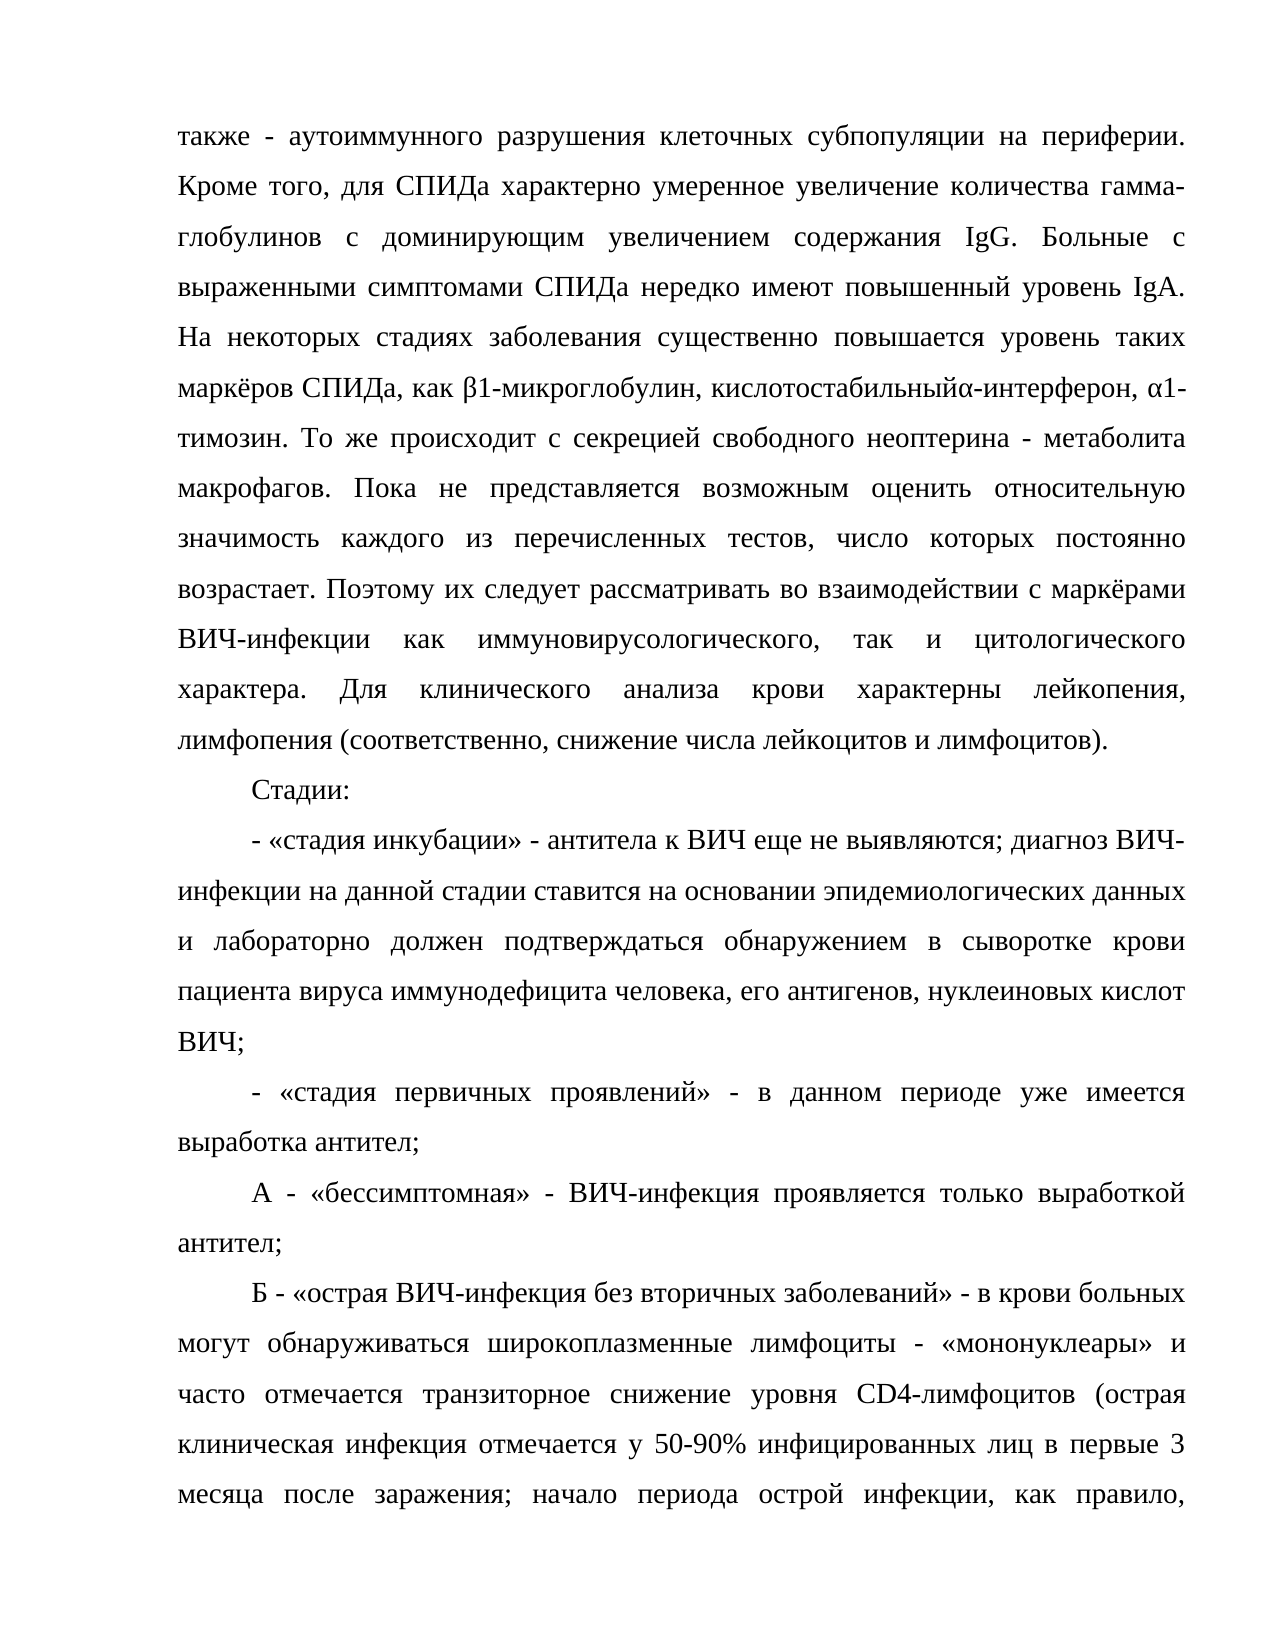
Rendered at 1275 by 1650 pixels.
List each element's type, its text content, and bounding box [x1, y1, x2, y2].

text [177, 1275, 1186, 1510]
text А - «бессимптомная» - ВИЧ-инфекция проявляется только выработкой антител; [177, 1175, 1186, 1258]
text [177, 118, 1186, 755]
text - «стадия первичных проявлений» - в данном периоде уже имеется выработка антител; [177, 1074, 1186, 1158]
text Стадии: [177, 772, 1186, 806]
text - «стадия инкубации» - антитела к ВИЧ еще не выявляются; диагноз ВИЧ-инфекции на данной стадии ставится на основании эпидемиологических данных и лабораторно должен подтверждаться обнаружением в сыворотке крови пациента вируса иммунодефицита человека, его антигенов, нуклеиновых кислот ВИЧ; [177, 822, 1186, 1057]
